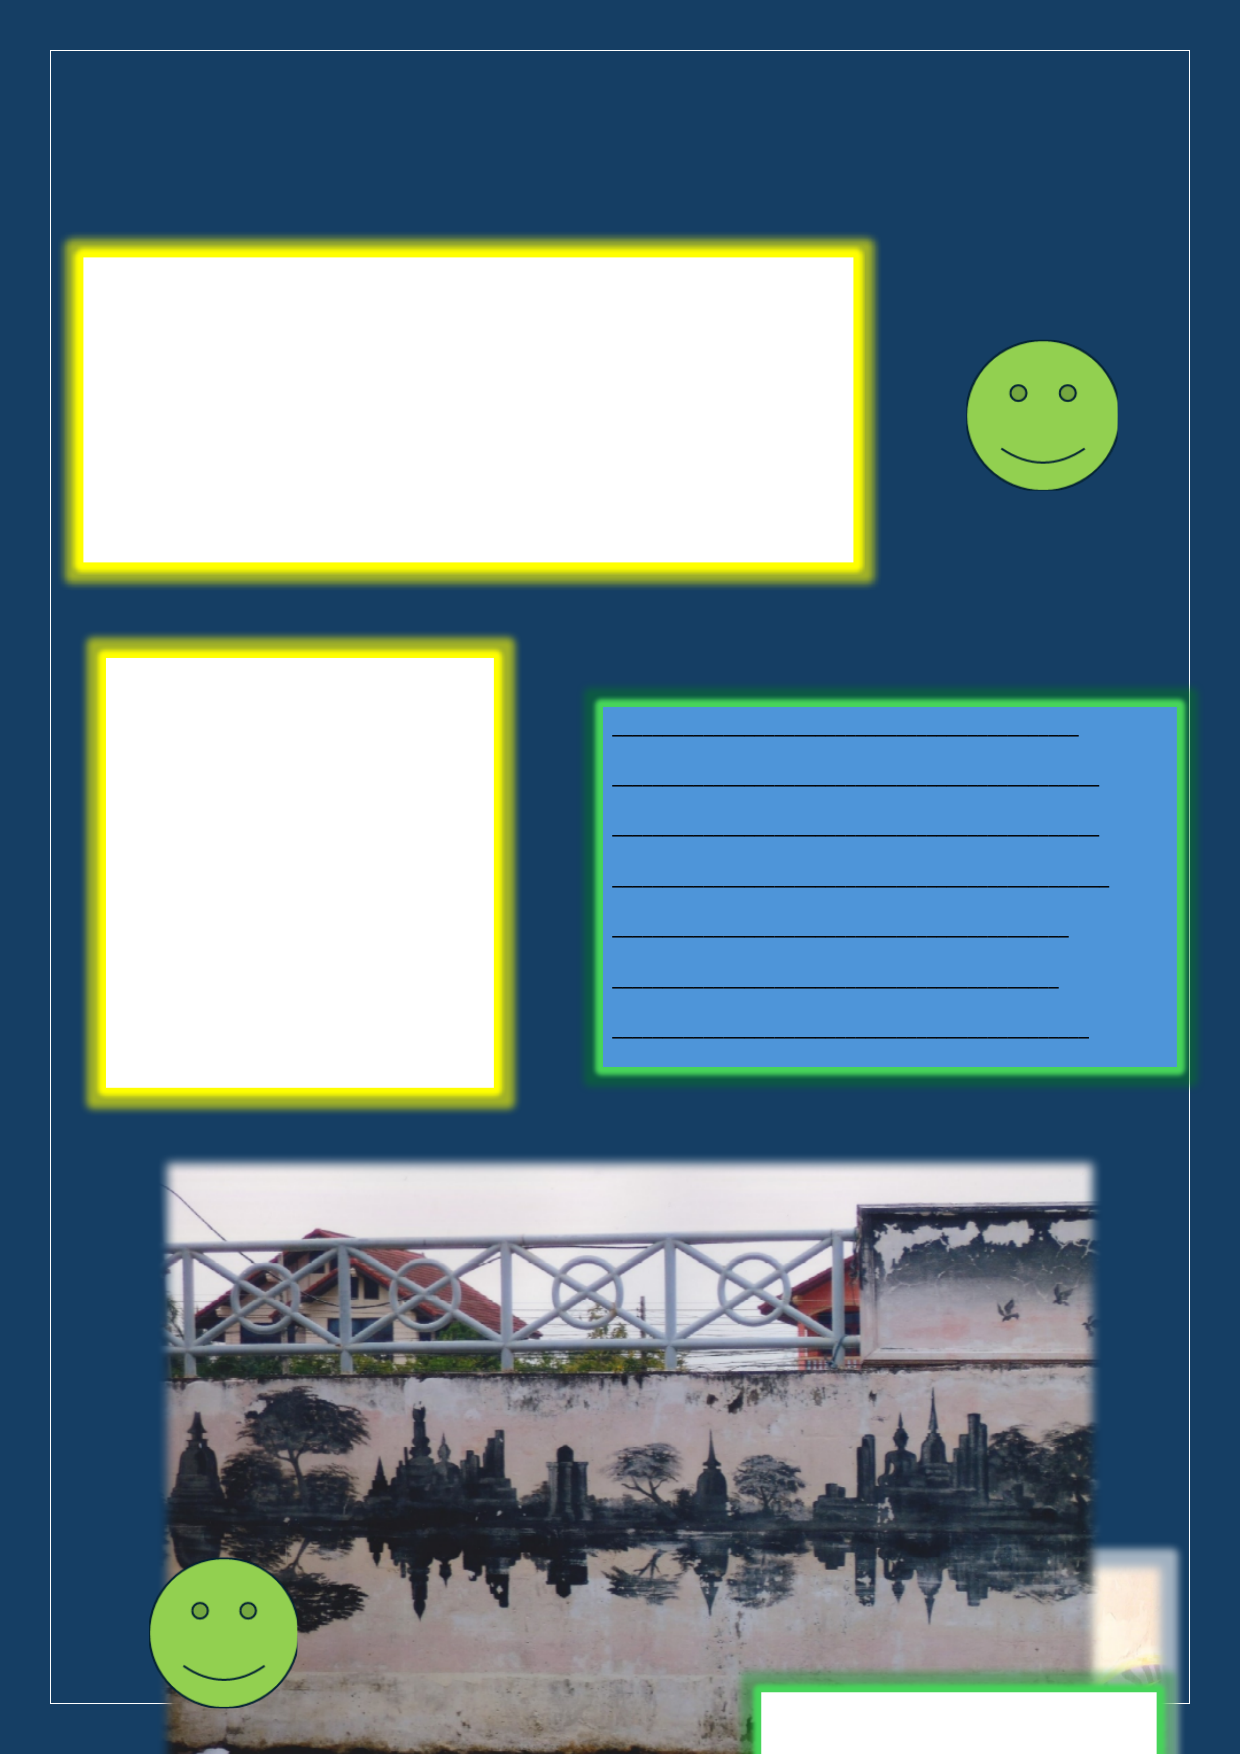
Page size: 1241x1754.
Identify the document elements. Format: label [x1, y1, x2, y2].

picture [164, 1162, 1155, 1754]
